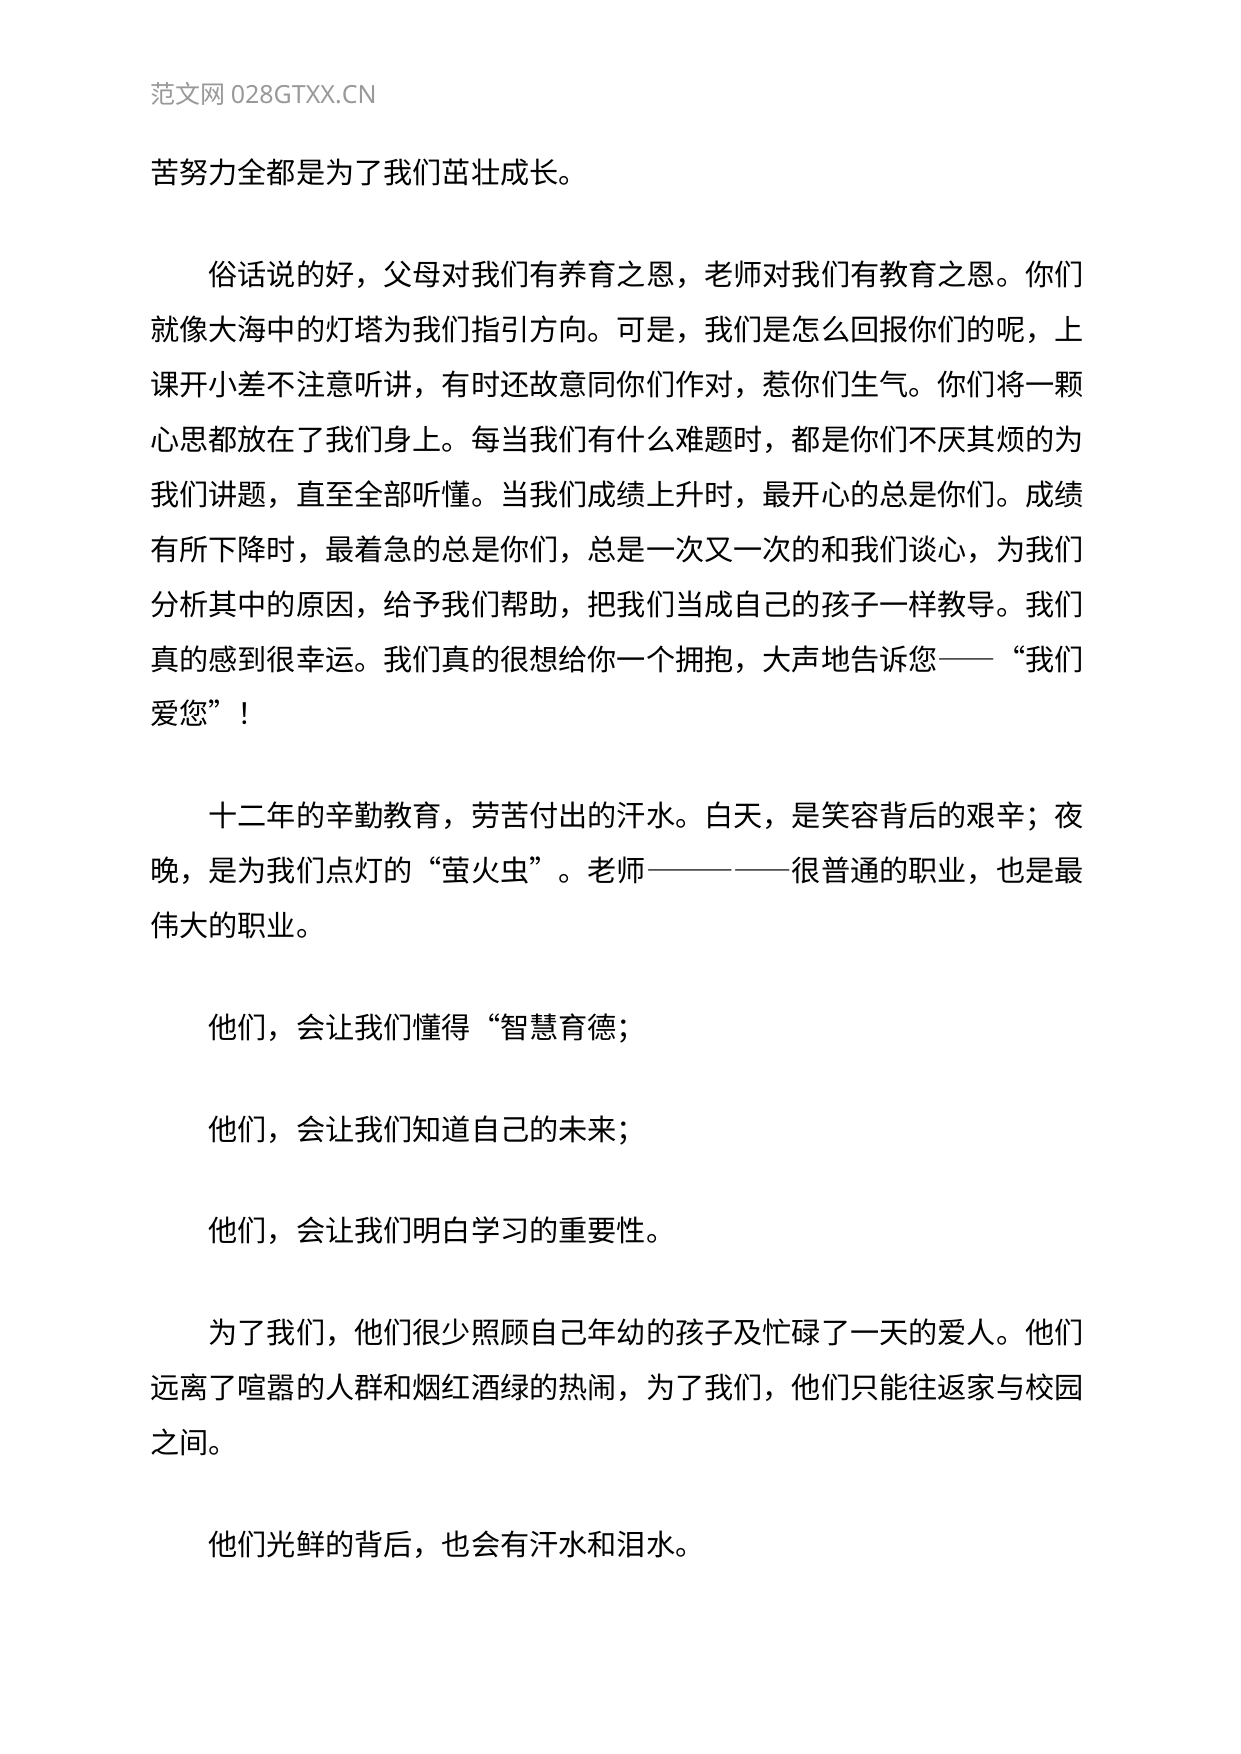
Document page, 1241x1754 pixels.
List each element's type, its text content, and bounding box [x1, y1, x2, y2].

text 他们，会让我们懂得“智慧育德； [150, 1004, 1090, 1047]
text 他们，会让我们知道自己的未来； [150, 1106, 1090, 1148]
text 他们，会让我们明白学习的重要性。 [150, 1208, 1090, 1250]
text 为了我们，他们很少照顾自己年幼的孩子及忙碌了一天的爱人。他们远离了喧嚣的人群和烟红酒绿的热闹，为了我们，他们只能往返家与校园之间。 [150, 1309, 1090, 1462]
text 他们光鲜的背后，也会有汗水和泪水。 [150, 1521, 1090, 1563]
text 俗话说的好，父母对我们有养育之恩，老师对我们有教育之恩。你们就像大海中的灯塔为我们指引方向。可是，我们是怎么回报你们的呢，上课开小差不注意听讲，有时还故意同你们作对，惹你们生气。你们将一颗心思都放在了我们身上。每当我们有什么难题时，都是你们不厌其烦的为我们讲题，直至全部听懂。当我们成绩上升时，最开心的总是你们。成绩有所下降时，最着急的总是你们，总是一次又一次的和我们谈心，为我们分析其中的原因，给予我们帮助，把我们当成自己的孩子一样教导。我们真的感到很幸运。我们真的很想给你一个拥抱，大声地告诉您——“我们爱您”！ [150, 252, 1090, 733]
text 十二年的辛勤教育，劳苦付出的汗水。白天，是笑容背后的艰辛；夜晚，是为我们点灯的“萤火虫”。老师—————很普通的职业，也是最伟大的职业。 [150, 793, 1090, 945]
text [150, 150, 1090, 192]
